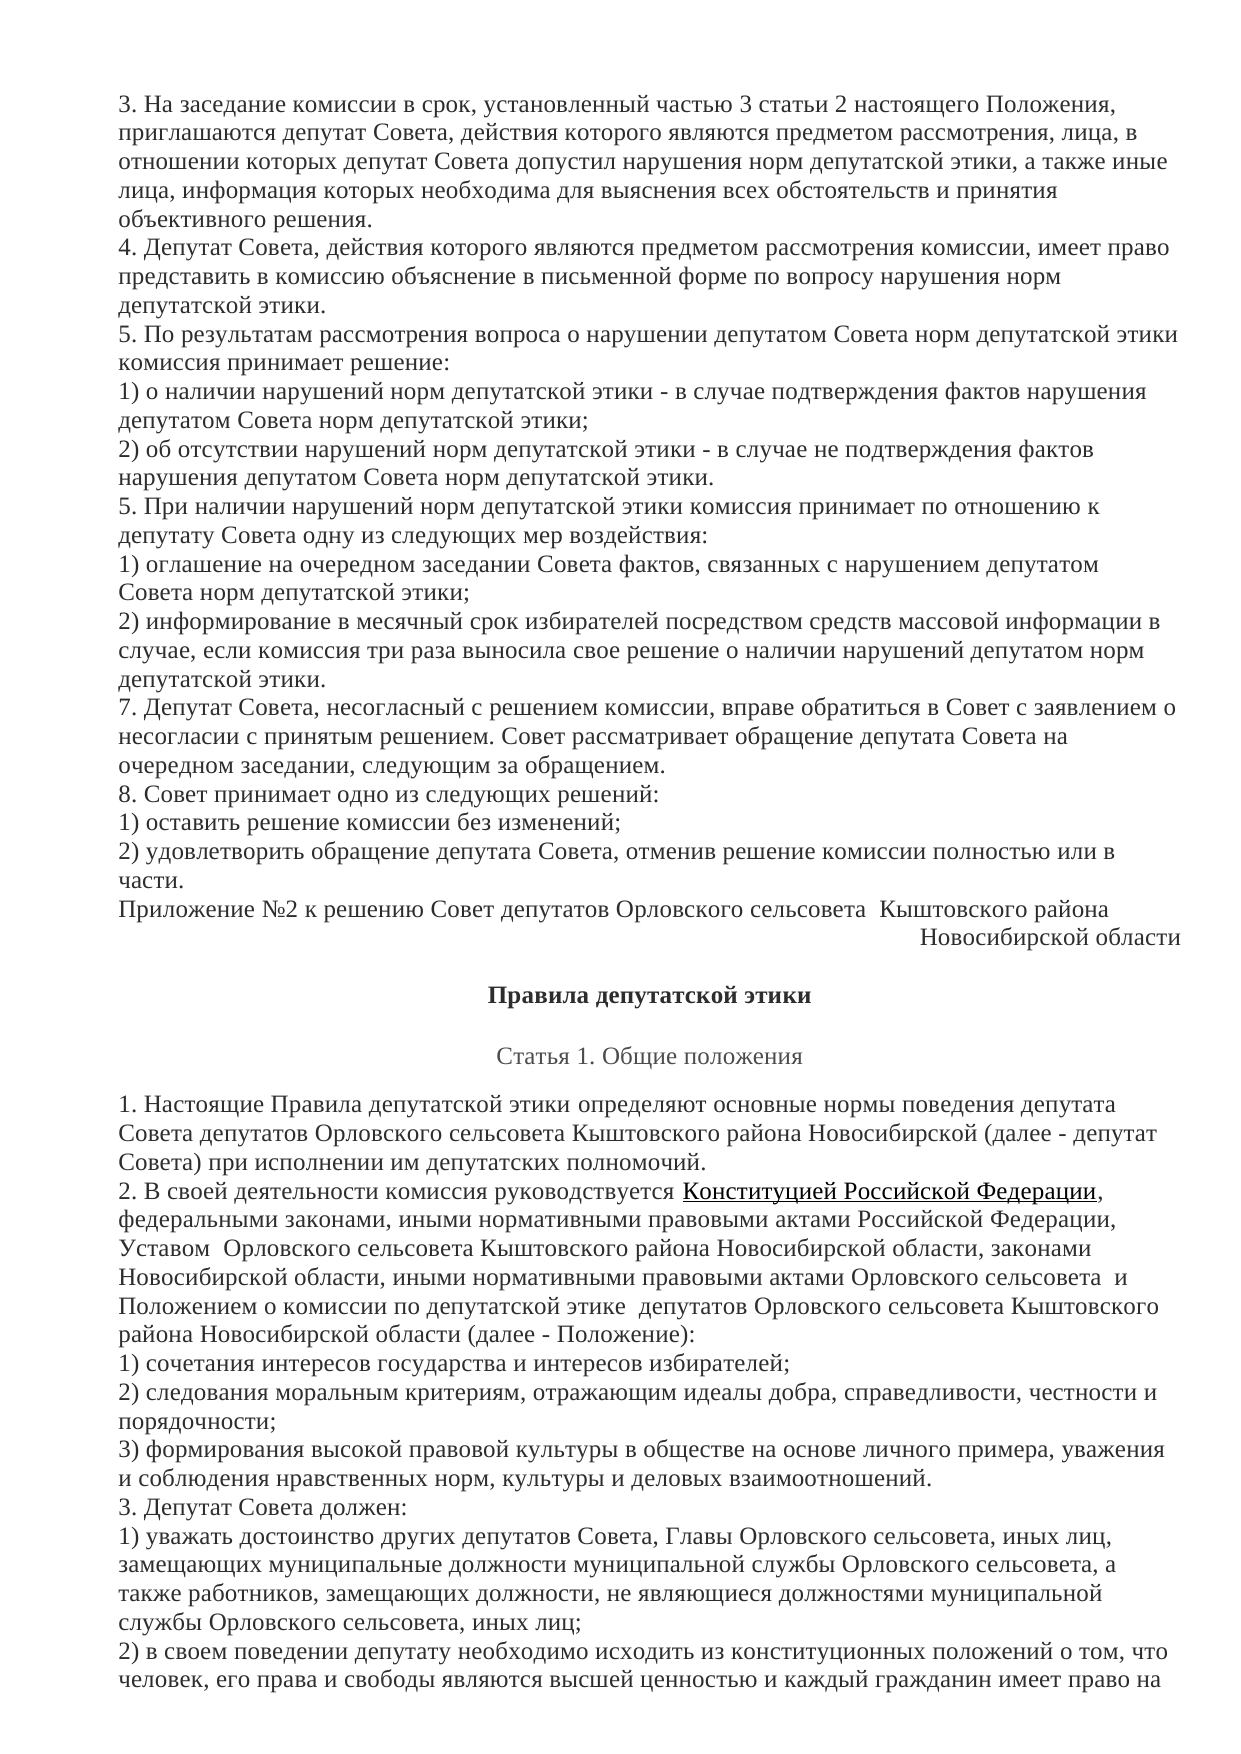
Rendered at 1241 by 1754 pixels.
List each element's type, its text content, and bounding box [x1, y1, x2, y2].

text 1) сочетания интересов государства и интересов избирателей; [118, 1348, 1181, 1377]
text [118, 1636, 1181, 1693]
text 5. По результатам рассмотрения вопроса о нарушении депутатом Совета норм депутатской этики комиссия принимает решение: [118, 319, 1181, 376]
text 7. Депутат Совета, несогласный с решением комиссии, вправе обратиться в Совет с заявлением о несогласии с принятым решением. Совет рассматривает обращение депутата Совета на очередном заседании, следующим за обращением. [118, 692, 1181, 779]
text 2. В своей деятельности комиссия руководствуется Конституцией Российской Федерации, федеральными законами, иными нормативными правовыми актами Российской Федерации, Уставом Орловского сельсовета Кыштовского района Новосибирской области, законами Новосибирской области, иными нормативными правовыми актами Орловского сельсовета и Положением о комиссии по депутатской этике депутатов Орловского сельсовета Кыштовского района Новосибирской области (далее - Положение): [118, 1176, 1181, 1348]
text 2) следования моральным критериям, отражающим идеалы добра, справедливости, честности и порядочности; [118, 1377, 1181, 1434]
text 1) уважать достоинство других депутатов Совета, Главы Орловского сельсовета, иных лиц, замещающих муниципальные должности муниципальной службы Орловского сельсовета, а также работников, замещающих должности, не являющиеся должностями муниципальной службы Орловского сельсовета, иных лиц; [118, 1521, 1181, 1636]
text 5. При наличии нарушений норм депутатской этики комиссия принимает по отношению к депутату Совета одну из следующих мер воздействия: [118, 491, 1181, 549]
subtitle Статья 1. Общие положения [118, 1041, 1181, 1070]
text 2) об отсутствии нарушений норм депутатской этики - в случае не подтверждения фактов нарушения депутатом Совета норм депутатской этики. [118, 434, 1181, 491]
text 1) о наличии нарушений норм депутатской этики - в случае подтверждения фактов нарушения депутатом Совета норм депутатской этики; [118, 376, 1181, 434]
text Правила депутатской этики [118, 980, 1181, 1009]
text 1) оставить решение комиссии без изменений; [118, 807, 1181, 836]
text 3. Депутат Совета должен: [118, 1492, 1181, 1521]
text Новосибирской области [118, 922, 1181, 951]
text 2) удовлетворить обращение депутата Совета, отменив решение комиссии полностью или в части. [118, 836, 1181, 894]
text 2) информирование в месячный срок избирателей посредством средств массовой информации в случае, если комиссия три раза выносила свое решение о наличии нарушений депутатом норм депутатской этики. [118, 606, 1181, 692]
text 1) оглашение на очередном заседании Совета фактов, связанных с нарушением депутатом Совета норм депутатской этики; [118, 549, 1181, 606]
text 4. Депутат Совета, действия которого являются предметом рассмотрения комиссии, имеет право представить в комиссию объяснение в письменной форме по вопросу нарушения норм депутатской этики. [118, 232, 1181, 319]
text 3. На заседание комиссии в срок, установленный частью 3 статьи 2 настоящего Положения, приглашаются депутат Совета, действия которого являются предметом рассмотрения, лица, в отношении которых депутат Совета допустил нарушения норм депутатской этики, а также иные лица, информация которых необходима для выяснения всех обстоятельств и принятия объективного решения. [118, 89, 1181, 232]
text Приложение №2 к решению Совет депутатов Орловского сельсовета Кыштовского района [118, 894, 1181, 922]
text 3) формирования высокой правовой культуры в обществе на основе личного примера, уважения и соблюдения нравственных норм, культуры и деловых взаимоотношений. [118, 1434, 1181, 1492]
text 8. Совет принимает одно из следующих решений: [118, 779, 1181, 807]
text 1. Настоящие Правила депутатской этики определяют основные нормы поведения депутата Совета депутатов Орловского сельсовета Кыштовского района Новосибирской (далее - депутат Совета) при исполнении им депутатских полномочий. [118, 1089, 1181, 1176]
